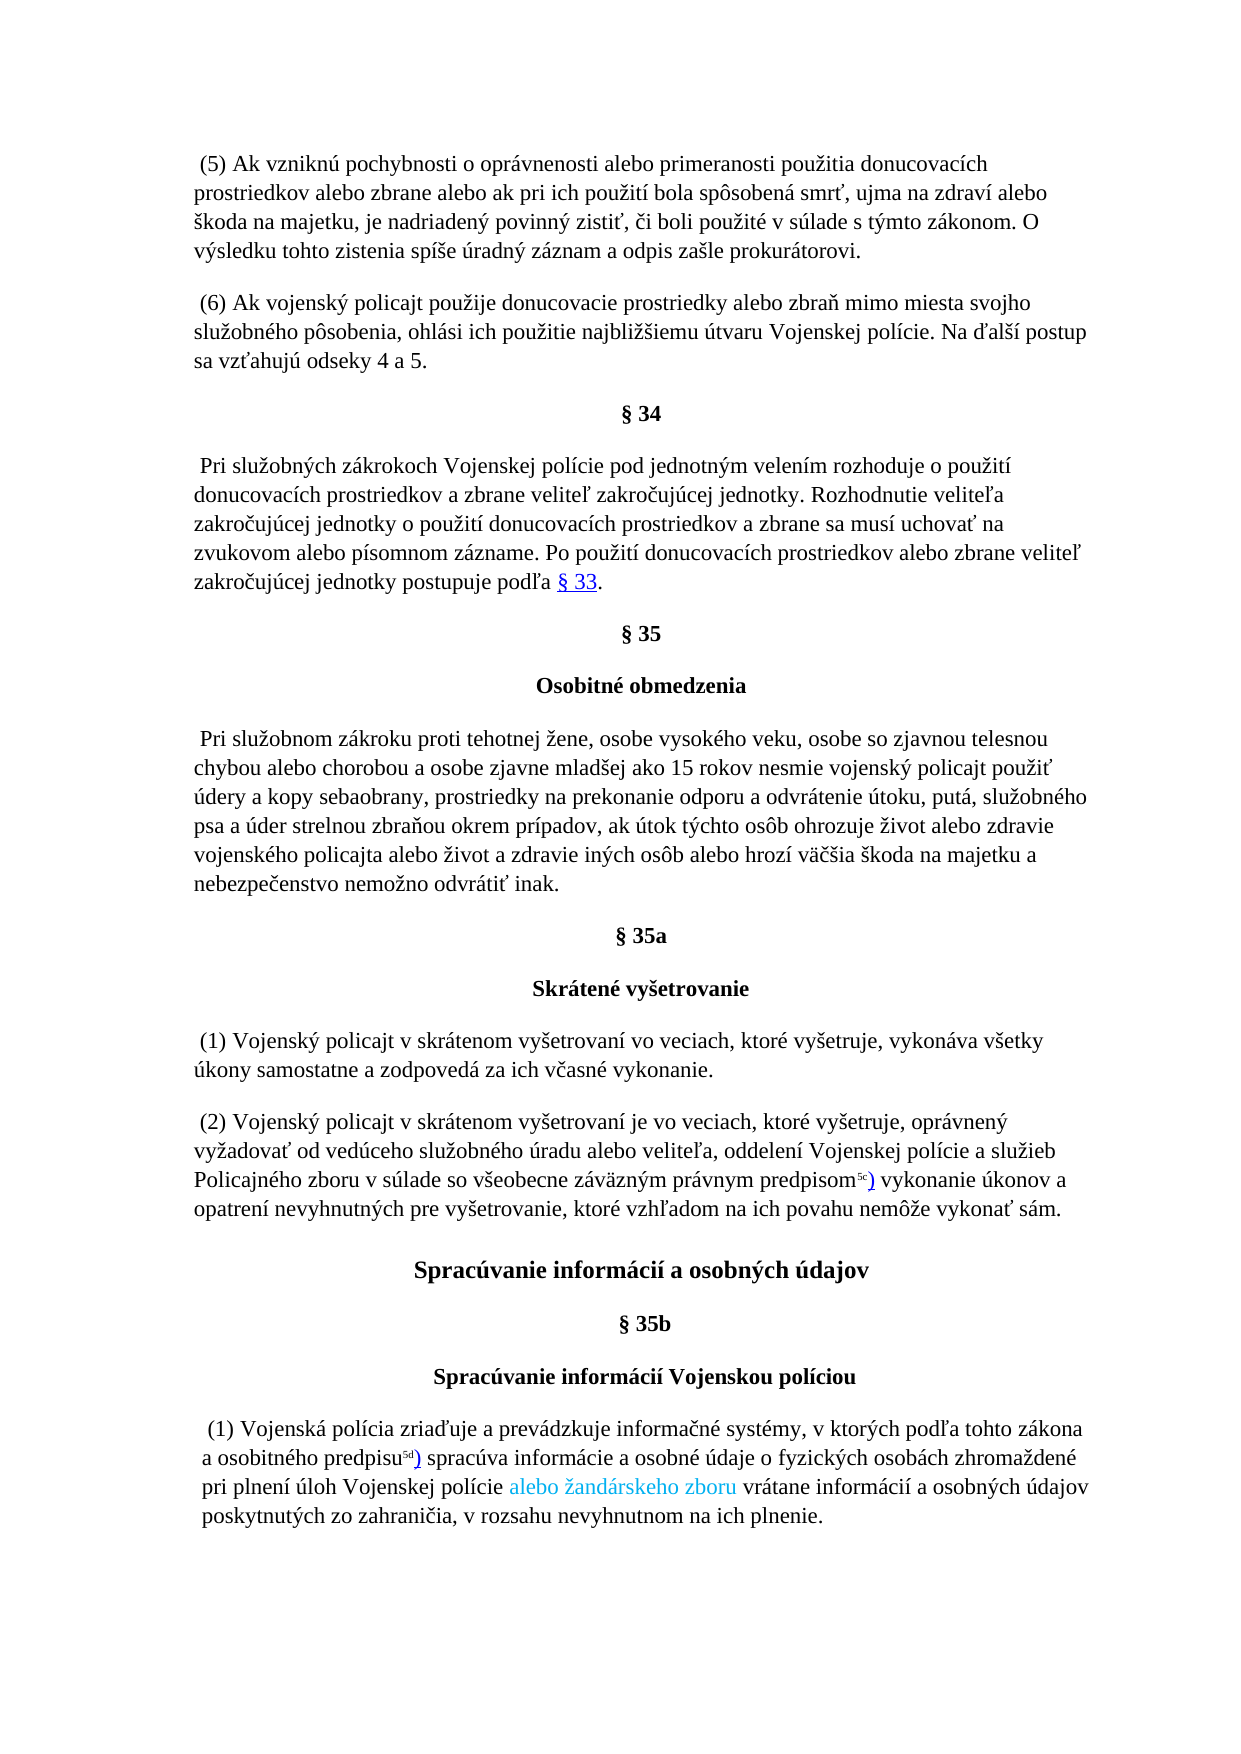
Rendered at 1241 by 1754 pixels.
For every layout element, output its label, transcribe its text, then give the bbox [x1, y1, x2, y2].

text § 35a [186, 922, 1090, 948]
text (2) Vojenský policajt v skrátenom vyšetrovaní je vo veciach, ktoré vyšetruje, oprávnený vyžadovať od vedúceho služobného úradu alebo veliteľa, oddelení Vojenskej polície a služieb Policajného zboru v súlade so všeobecne záväzným právnym predpisom5c) vykonanie úkonov a opatrení nevyhnutných pre vyšetrovanie, ktoré vzhľadom na ich povahu nemôže vykonať sám. [194, 1108, 1090, 1222]
text Pri služobnom zákroku proti tehotnej žene, osobe vysokého veku, osobe so zjavnou telesnou chybou alebo chorobou a osobe zjavne mladšej ako 15 rokov nesmie vojenský policajt použiť údery a kopy sebaobrany, prostriedky na prekonanie odporu a odvrátenie útoku, putá, služobného psa a úder strelnou zbraňou okrem prípadov, ak útok týchto osôb ohrozuje život alebo zdravie vojenského policajta alebo život a zdravie iných osôb alebo hrozí väčšia škoda na majetku a nebezpečenstvo nemožno odvrátiť inak. [194, 725, 1090, 896]
text Pri služobných zákrokoch Vojenskej polície pod jednotným velením rozhoduje o použití donucovacích prostriedkov a zbrane veliteľ zakročujúcej jednotky. Rozhodnutie veliteľa zakročujúcej jednotky o použití donucovacích prostriedkov a zbrane sa musí uchovať na zvukovom alebo písomnom zázname. Po použití donucovacích prostriedkov alebo zbrane veliteľ zakročujúcej jednotky postupuje podľa § 33. [194, 452, 1090, 594]
text (1) Vojenská polícia zriaďuje a prevádzkuje informačné systémy, v ktorých podľa tohto zákona a osobitného predpisu5d) spracúva informácie a osobné údaje o fyzických osobách zhromaždené pri plnení úloh Vojenskej polície alebo žandárskeho zboru vrátane informácií a osobných údajov poskytnutých zo zahraničia, v rozsahu nevyhnutnom na ich plnenie. [202, 1415, 1090, 1528]
text § 34 [186, 399, 1090, 426]
text Skrátené vyšetrovanie [186, 974, 1090, 1001]
text (1) Vojenský policajt v skrátenom vyšetrovaní vo veciach, ktoré vyšetruje, vykonáva všetky úkony samostatne a zodpovedá za ich včasné vykonanie. [194, 1027, 1090, 1082]
text Osobitné obmedzenia [186, 673, 1090, 699]
text Spracúvanie informácií a osobných údajov [186, 1255, 1090, 1284]
text § 35b [194, 1310, 1090, 1337]
text § 35 [186, 620, 1090, 647]
text (6) Ak vojenský policajt použije donucovacie prostriedky alebo zbraň mimo miesta svojho služobného pôsobenia, ohlási ich použitie najbližšiemu útvaru Vojenskej polície. Na ďalší postup sa vzťahujú odseky 4 a 5. [194, 289, 1090, 373]
text (5) Ak vzniknú pochybnosti o oprávnenosti alebo primeranosti použitia donucovacích prostriedkov alebo zbrane alebo ak pri ich použití bola spôsobená smrť, ujma na zdraví alebo škoda na majetku, je nadriadený povinný zistiť, či boli použité v súlade s týmto zákonom. O výsledku tohto zistenia spíše úradný záznam a odpis zašle prokurátorovi. [194, 150, 1090, 263]
text Spracúvanie informácií Vojenskou políciou [194, 1363, 1090, 1389]
